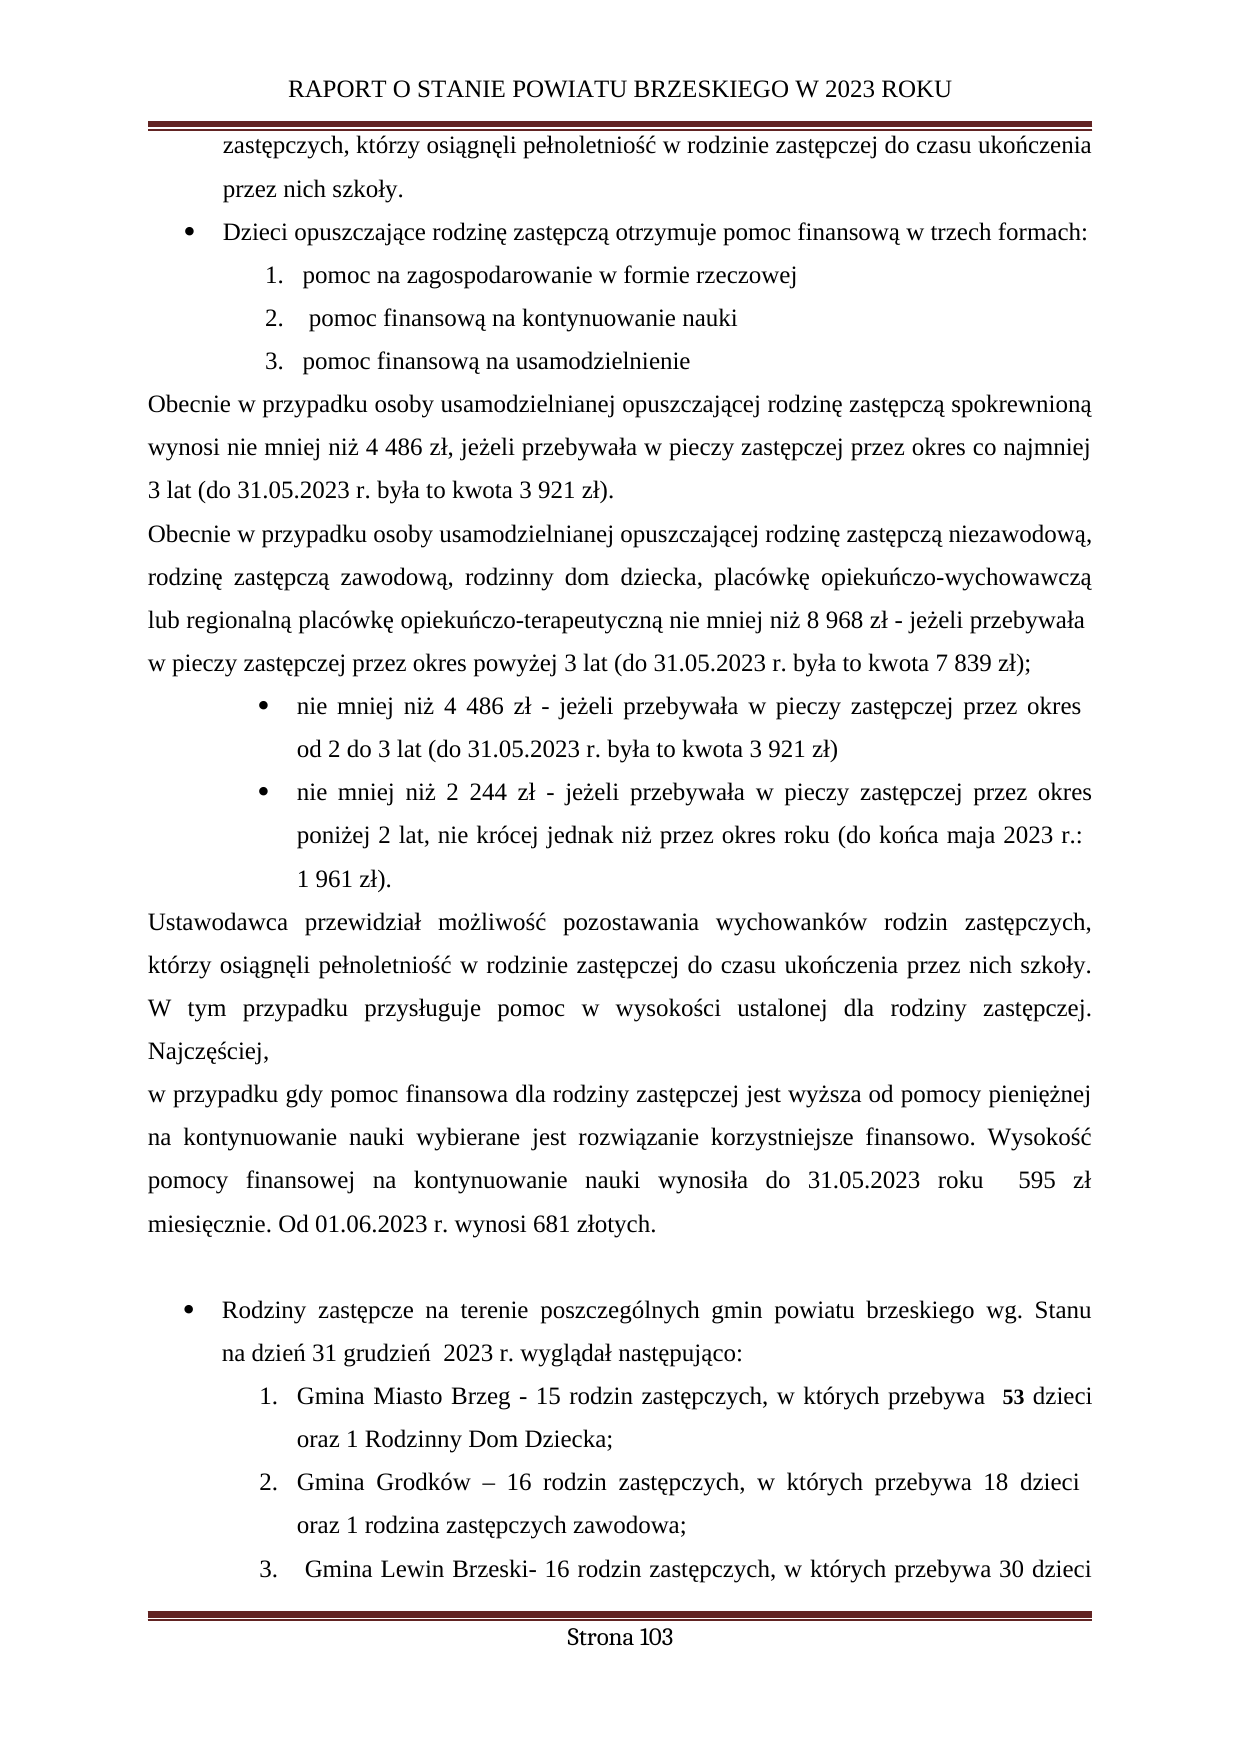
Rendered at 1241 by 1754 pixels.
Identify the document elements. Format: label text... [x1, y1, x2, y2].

list nie mniej niż 2 244 zł - jeżeli przebywała w pieczy zastępczej przez okres poniżej 2 lat, nie krócej jednak niż przez okres roku (do końca maja 2023 r.: 1 961 zł). [259, 777, 1092, 892]
text Ustawodawca przewidział możliwość pozostawania wychowanków rodzin zastępczych, którzy osiągnęli pełnoletniość w rodzinie zastępczej do czasu ukończenia przez nich szkoły. W tym przypadku przysługuje pomoc w wysokości ustalonej dla rodziny zastępczej. Najczęściej, w przypadku gdy pomoc finansowa dla rodziny zastępczej jest wyższa od pomocy pieniężnej na kontynuowanie nauki wybierane jest rozwiązanie korzystniejsze finansowo. Wysokość pomocy finansowej na kontynuowanie nauki wynosiła do 31.05.2023 roku 595 zł miesięcznie. Od 01.06.2023 r. wynosi 681 złotych. [148, 907, 1092, 1237]
list pomoc finansową na usamodzielnienie [265, 346, 1092, 375]
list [259, 1554, 1092, 1582]
list pomoc finansową na kontynuowanie nauki [265, 303, 1092, 332]
text Obecnie w przypadku osoby usamodzielnianej opuszczającej rodzinę zastępczą niezawodową, rodzinę zastępczą zawodową, rodzinny dom dziecka, placówkę opiekuńczo-wychowawczą lub regionalną placówkę opiekuńczo-terapeutyczną nie mniej niż 8 968 zł - jeżeli przebywała w pieczy zastępczej przez okres powyżej 3 lat (do 31.05.2023 r. była to kwota 7 839 zł); [148, 519, 1092, 677]
list pomoc na zagospodarowanie w formie rzeczowej [265, 260, 1092, 289]
list nie mniej niż 4 486 zł - jeżeli przebywała w pieczy zastępczej przez okres od 2 do 3 lat (do 31.05.2023 r. była to kwota 3 921 zł) [259, 691, 1092, 763]
list Gmina Grodków – 16 rodzin zastępczych, w których przebywa 18 dzieci oraz 1 rodzina zastępczych zawodowa; [259, 1467, 1092, 1539]
list Rodziny zastępcze na terenie poszczególnych gmin powiatu brzeskiego wg. Stanu na dzień 31 grudzień 2023 r. wyglądał następująco: [184, 1295, 1092, 1367]
text Obecnie w przypadku osoby usamodzielnianej opuszczającej rodzinę zastępczą spokrewnioną wynosi nie mniej niż 4 486 zł, jeżeli przebywała w pieczy zastępczej przez okres co najmniej 3 lat (do 31.05.2023 r. była to kwota 3 921 zł). [148, 389, 1092, 504]
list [185, 131, 1092, 202]
list Dzieci opuszczające rodzinę zastępczą otrzymuje pomoc finansową w trzech formach: [185, 217, 1092, 246]
list Gmina Miasto Brzeg - 15 rodzin zastępczych, w których przebywa 53 dzieci oraz 1 Rodzinny Dom Dziecka; [259, 1381, 1092, 1453]
